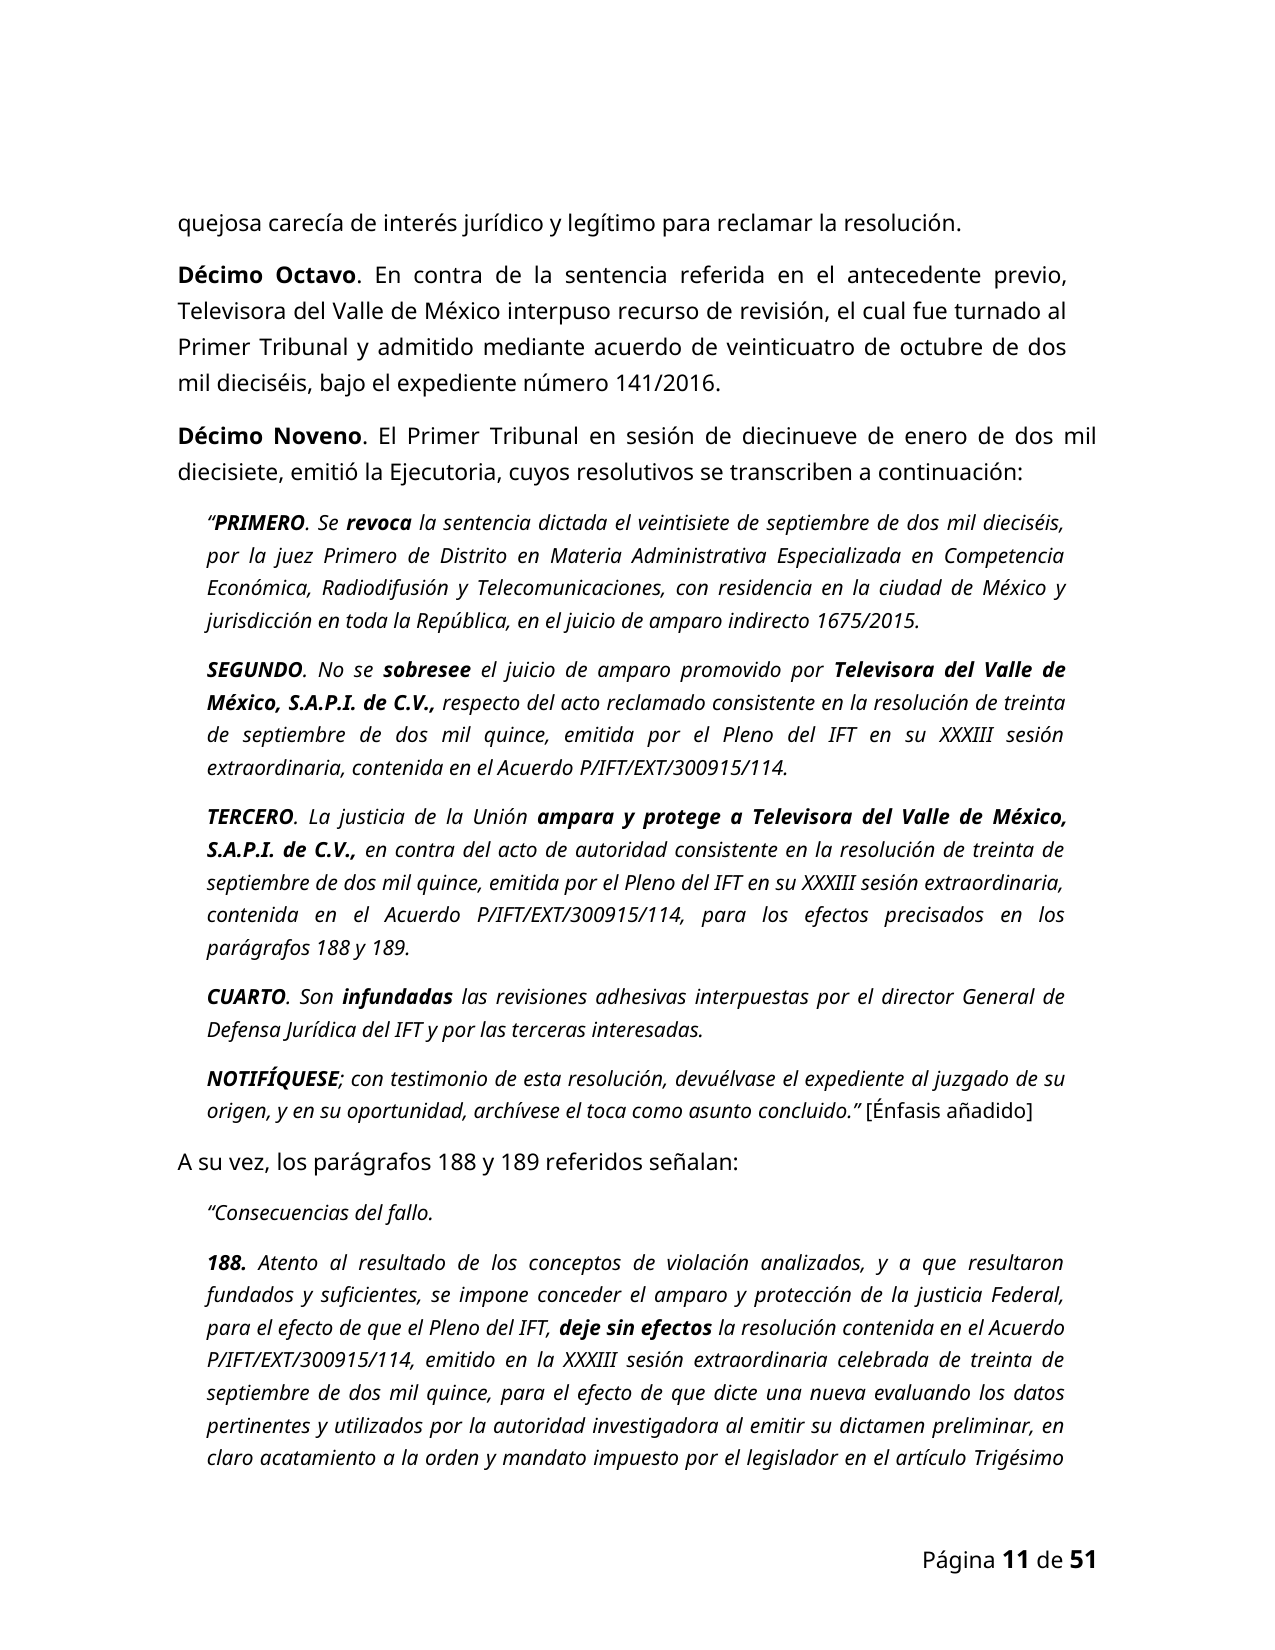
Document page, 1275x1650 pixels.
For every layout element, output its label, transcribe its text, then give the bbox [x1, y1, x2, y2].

text A su vez, los parágrafos 188 y 189 referidos señalan: [177, 1146, 1063, 1177]
text NOTIFÍQUESE; con testimonio de esta resolución, devuélvase el expediente al juzgado de su origen, y en su oportunidad, archívese el toca como asunto concluido.” [Énfasis añadido] [207, 1064, 1068, 1125]
text “Consecuencias del fallo. [207, 1198, 1068, 1227]
text Décimo Octavo. En contra de la sentencia referida en el antecedente previo, Televisora del Valle de México interpuso recurso de revisión, el cual fue turnado al Primer Tribunal y admitido mediante acuerdo de veinticuatro de octubre de dos mil dieciséis, bajo el expediente número 141/2016. [177, 259, 1068, 398]
text Décimo Noveno. El Primer Tribunal en sesión de diecinueve de enero de dos mil diecisiete, emitió la Ejecutoria, cuyos resolutivos se transcriben a continuación: [177, 420, 1098, 487]
text CUARTO. Son infundadas las revisiones adhesivas interpuestas por el director General de Defensa Jurídica del IFT y por las terceras interesadas. [207, 982, 1068, 1043]
text SEGUNDO. No se sobresee el juicio de amparo promovido por Televisora del Valle de México, S.A.P.I. de C.V., respecto del acto reclamado consistente en la resolución de treinta de septiembre de dos mil quince, emitida por el Pleno del IFT en su XXXIII sesión extraordinaria, contenida en el Acuerdo P/IFT/EXT/300915/114. [207, 655, 1068, 782]
text “PRIMERO. Se revoca la sentencia dictada el veintisiete de septiembre de dos mil dieciséis, por la juez Primero de Distrito en Materia Administrativa Especializada en Competencia Económica, Radiodifusión y Telecomunicaciones, con residencia en la ciudad de México y jurisdicción en toda la República, en el juicio de amparo indirecto 1675/2015. [207, 508, 1068, 634]
text TERCERO. La justicia de la Unión ampara y protege a Televisora del Valle de México, S.A.P.I. de C.V., en contra del acto de autoridad consistente en la resolución de treinta de septiembre de dos mil quince, emitida por el Pleno del IFT en su XXXIII sesión extraordinaria, contenida en el Acuerdo P/IFT/EXT/300915/114, para los efectos precisados en los parágrafos 188 y 189. [207, 802, 1068, 961]
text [177, 207, 1098, 238]
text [207, 1248, 1068, 1472]
